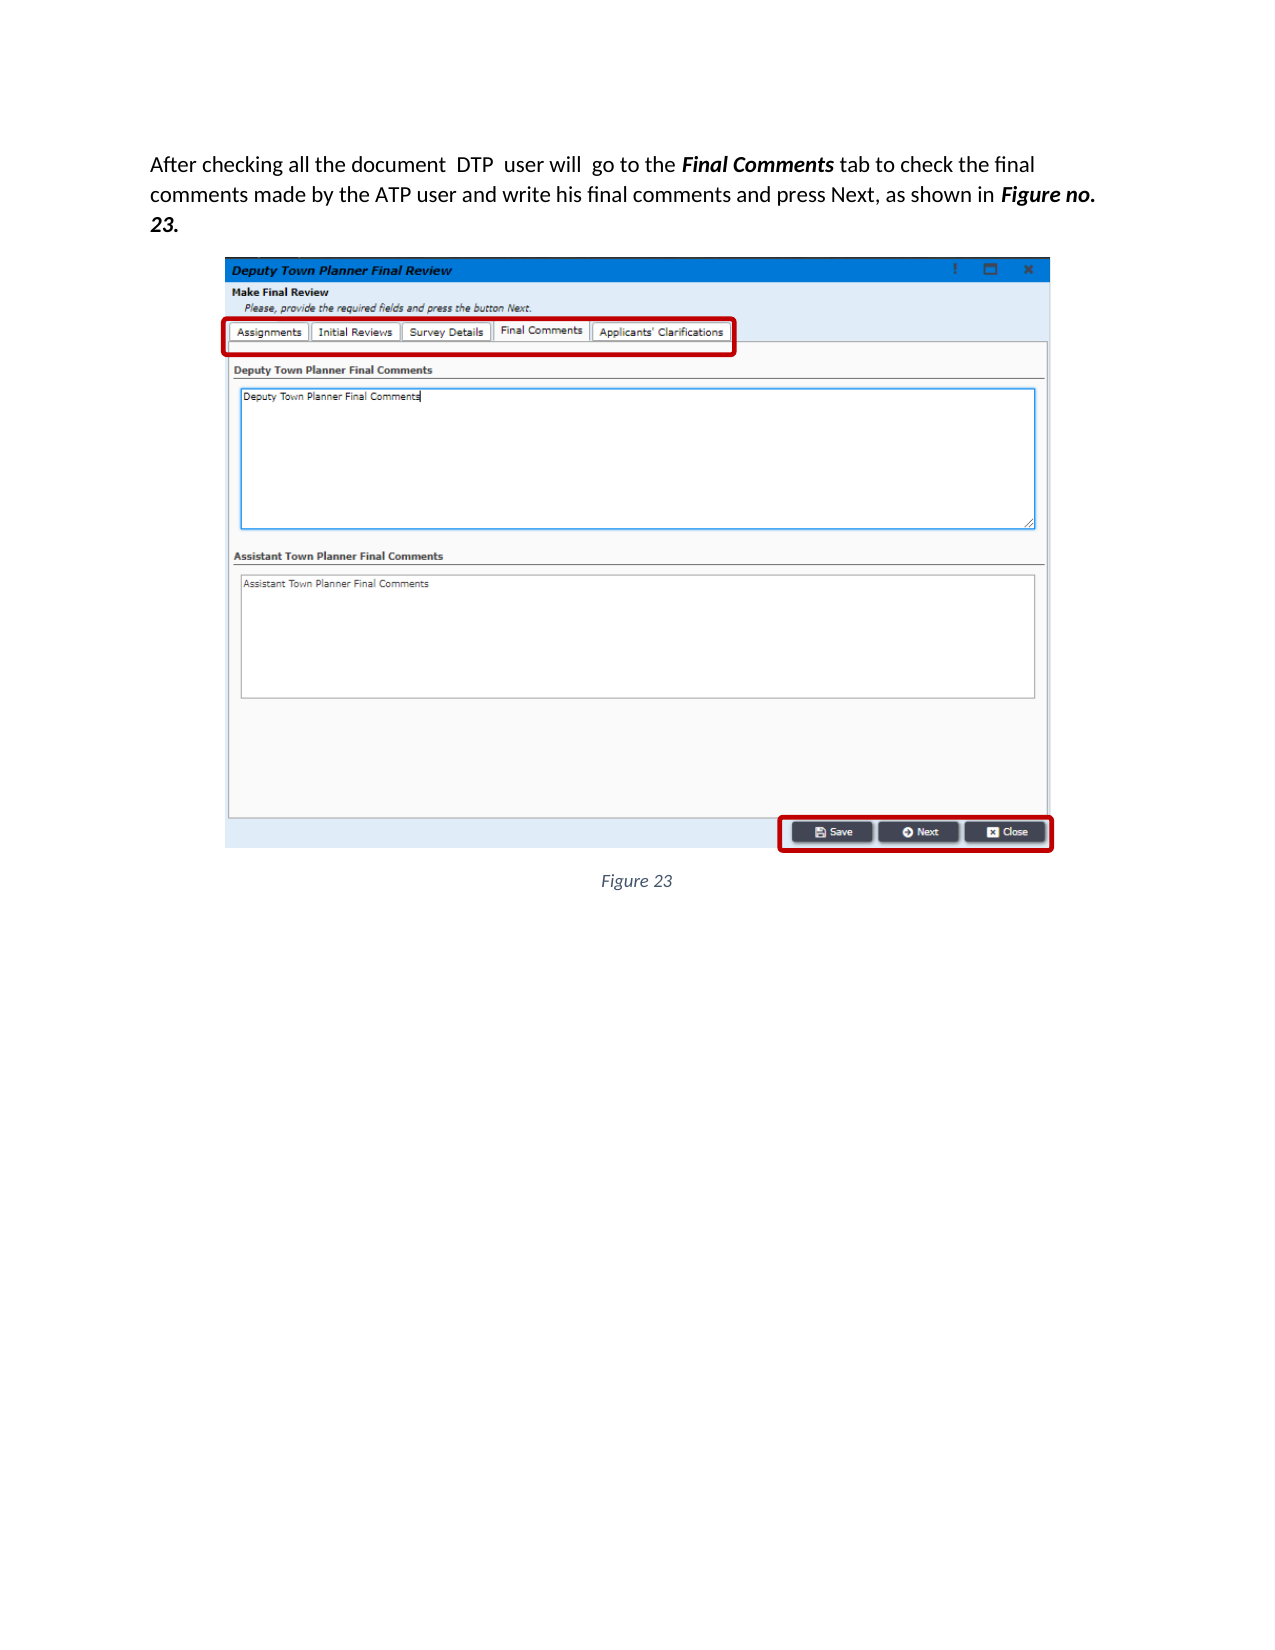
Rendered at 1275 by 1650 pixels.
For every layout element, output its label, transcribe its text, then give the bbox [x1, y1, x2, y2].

picture [226, 321, 732, 352]
picture [783, 820, 1049, 848]
picture [225, 257, 1050, 848]
text After checking all the document DTP user will go to the Final Comments tab to check the final comments made by the ATP user and write his final comments and press Next, as shown in Figure no. 23. [150, 150, 1125, 238]
